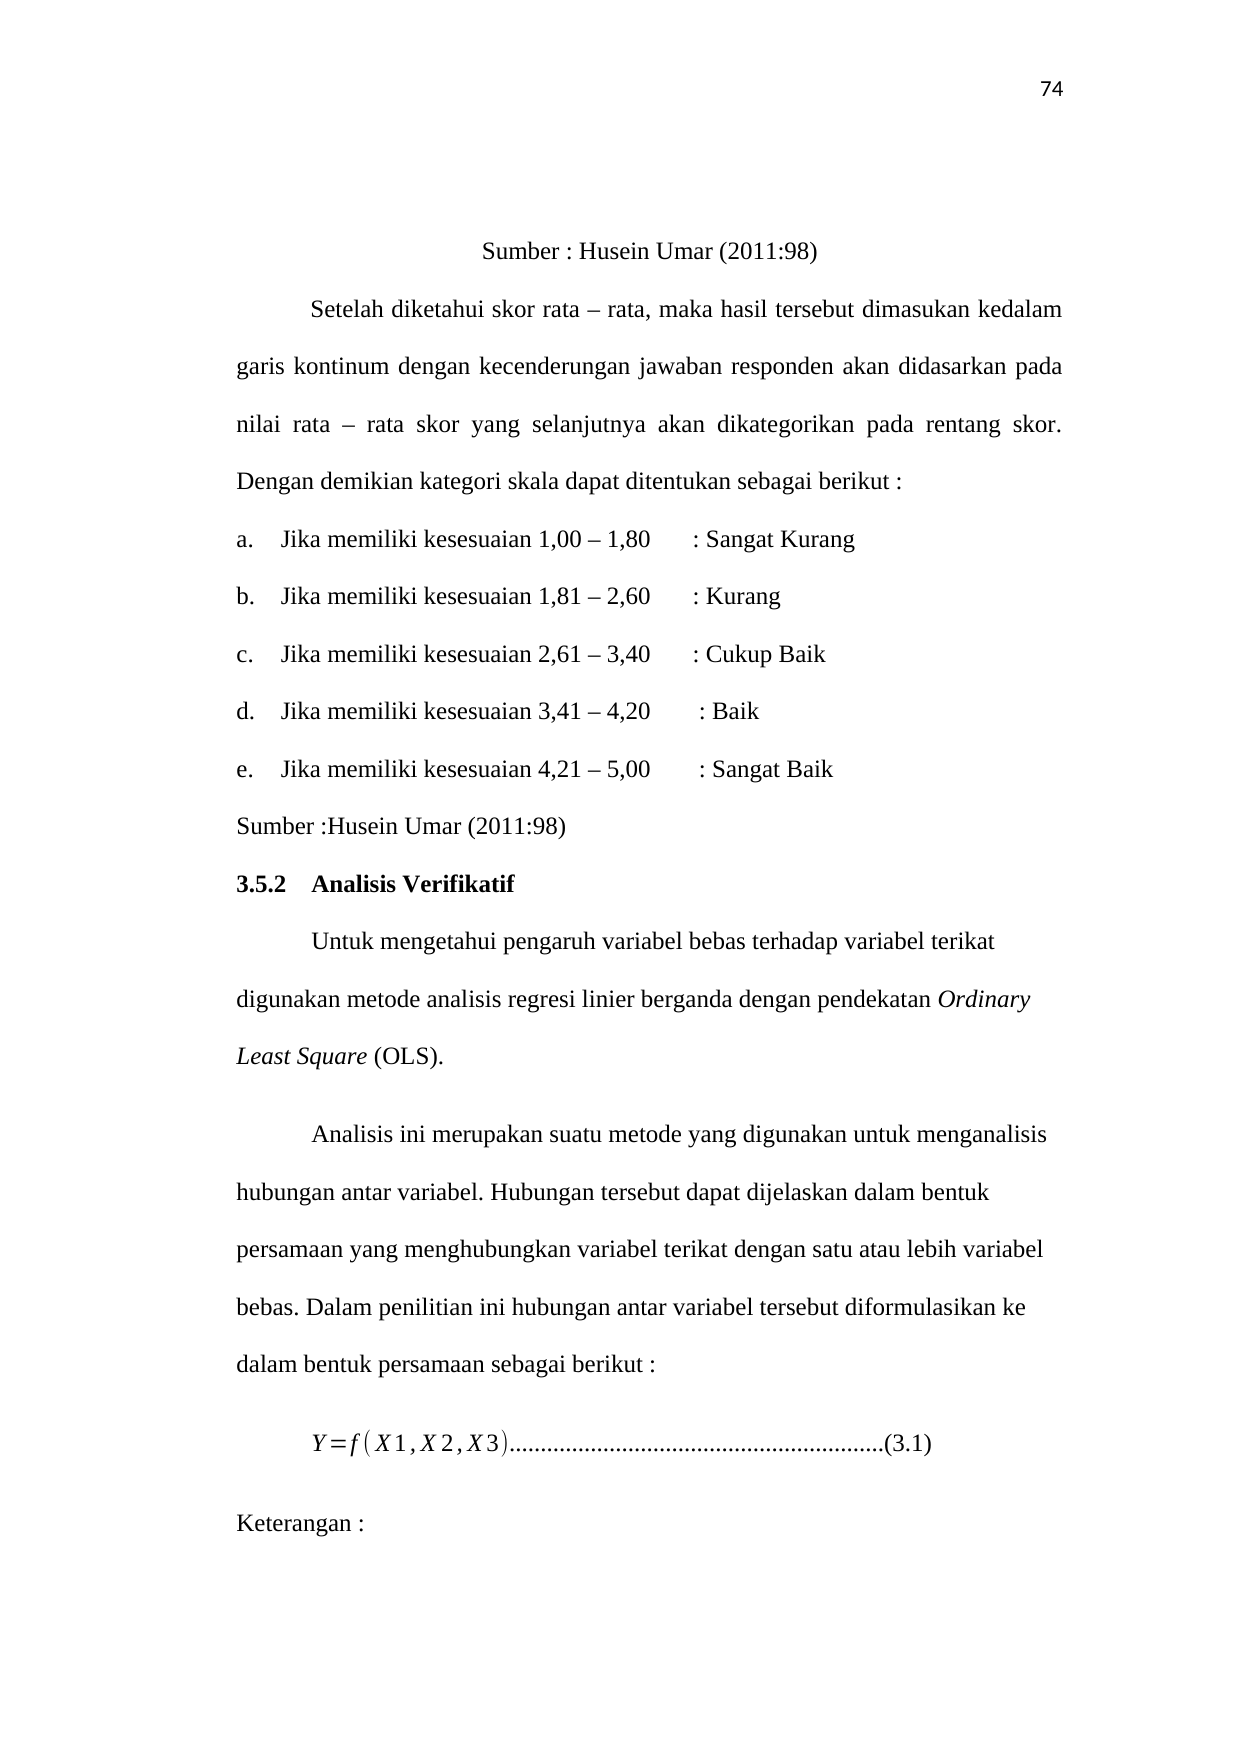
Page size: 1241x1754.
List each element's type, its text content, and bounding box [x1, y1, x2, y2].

text Untuk mengetahui pengaruh variabel bebas terhadap variabel terikat digunakan metode analisis regresi linier berganda dengan pendekatan Ordinary Least Square (OLS). [236, 926, 1063, 1070]
list 3.5.2 Analisis Verifikatif [236, 869, 1063, 897]
text Analisis ini merupakan suatu metode yang digunakan untuk menganalisis hubungan antar variabel. Hubungan tersebut dapat dijelaskan dalam bentuk persamaan yang menghubungkan variabel terikat dengan satu atau lebih variabel bebas. Dalam penilitian ini hubungan antar variabel tersebut diformulasikan ke dalam bentuk persamaan sebagai berikut : [236, 1119, 1063, 1378]
list Jika memiliki kesesuaian 1,81 – 2,60 : Kurang [236, 581, 1063, 610]
list Jika memiliki kesesuaian 4,21 – 5,00 : Sangat Baik [236, 754, 1063, 782]
list Jika memiliki kesesuaian 3,41 – 4,20 : Baik [236, 696, 1063, 725]
text Setelah diketahui skor rata – rata, maka hasil tersebut dimasukan kedalam garis kontinum dengan kecenderungan jawaban responden akan didasarkan pada nilai rata – rata skor yang selanjutnya akan dikategorikan pada rentang skor. Dengan demikian kategori skala dapat ditentukan sebagai berikut : [236, 294, 1063, 495]
text ............................................................(3.1) [236, 1428, 1063, 1458]
text Keterangan : [236, 1508, 1063, 1536]
list Sumber :Husein Umar (2011:98) [236, 811, 1063, 840]
list Jika memiliki kesesuaian 2,61 – 3,40 : Cukup Baik [236, 639, 1063, 667]
list Jika memiliki kesesuaian 1,00 – 1,80 : Sangat Kurang [236, 524, 1063, 552]
text Sumber : Husein Umar (2011:98) [236, 236, 1063, 265]
